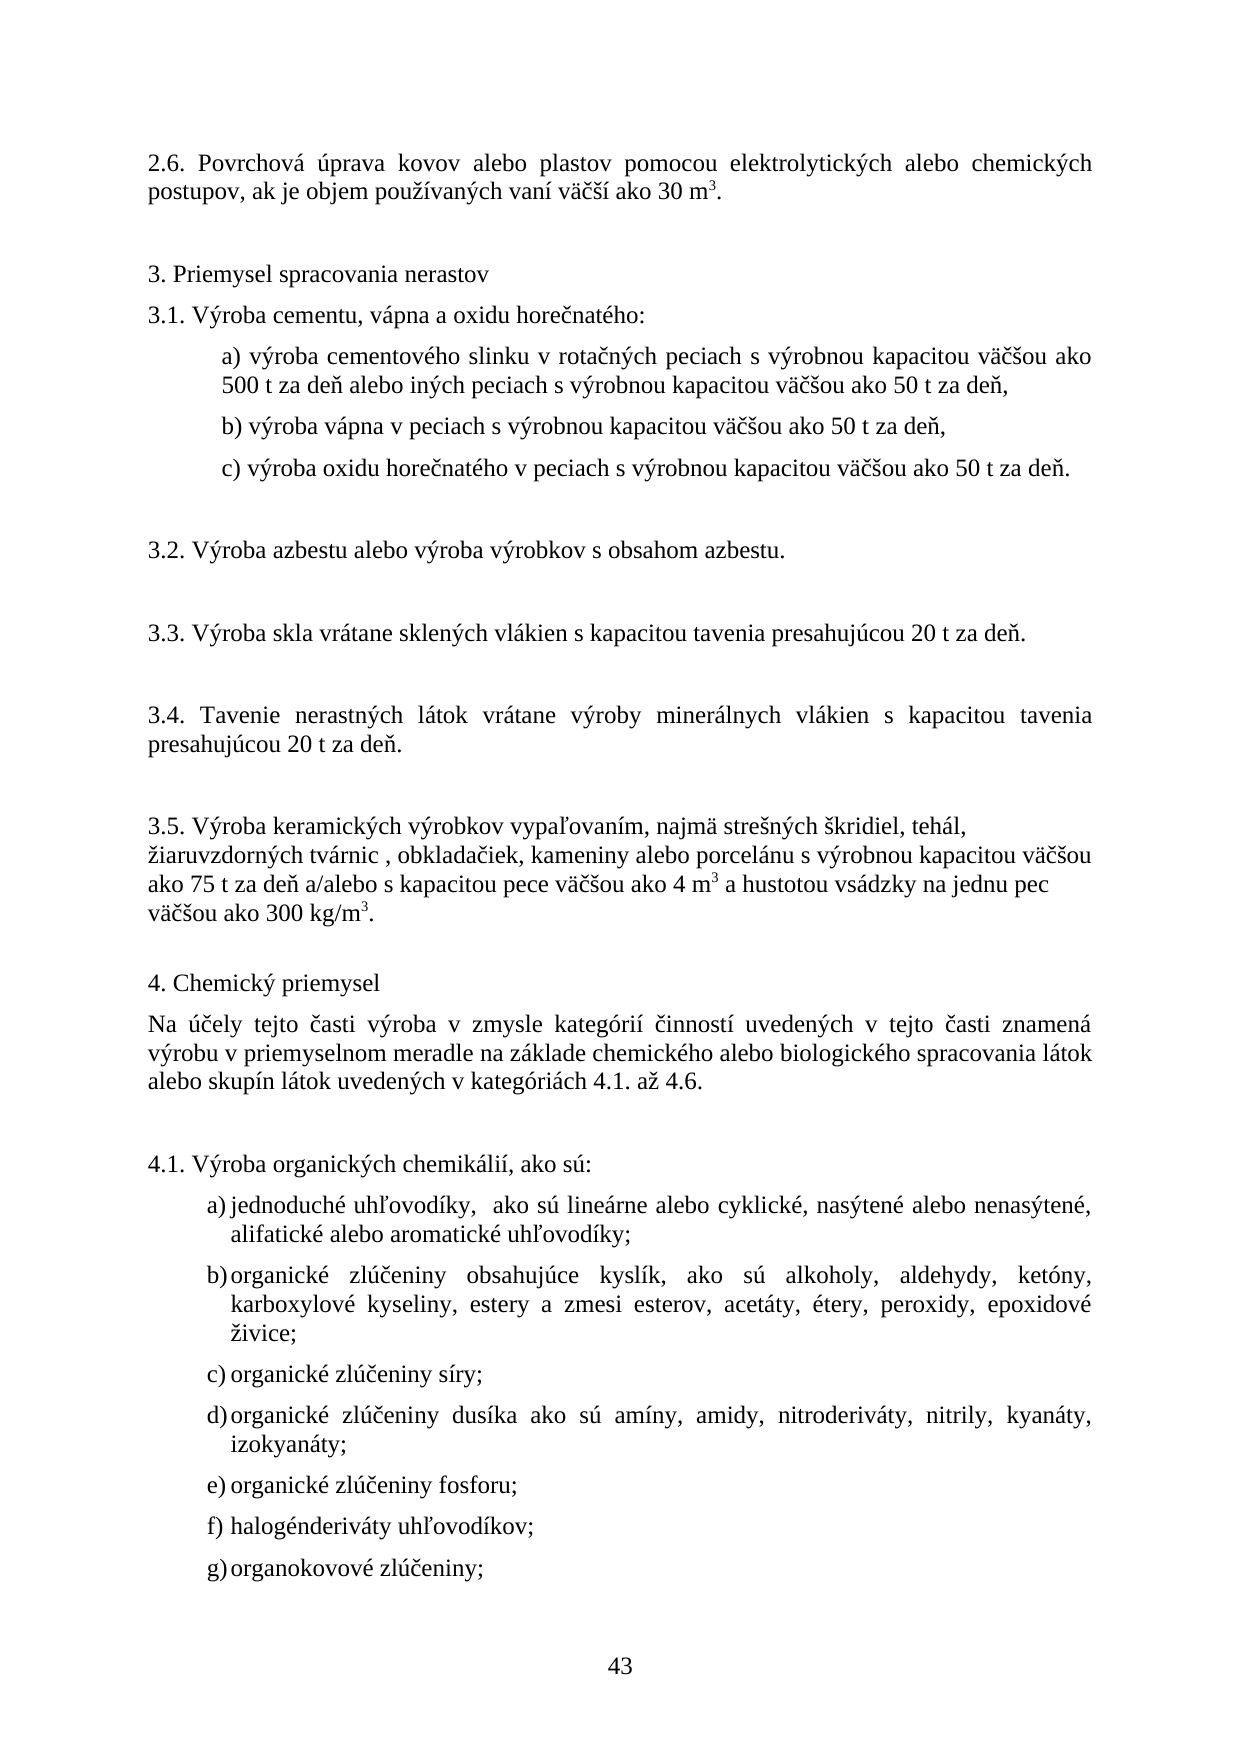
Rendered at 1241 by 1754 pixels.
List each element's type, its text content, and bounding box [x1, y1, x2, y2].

list organické zlúčeniny fosforu; [207, 1470, 1093, 1499]
list organické zlúčeniny obsahujúce kyslík, ako sú alkoholy, aldehydy, ketóny, karboxylové kyseliny, estery a zmesi esterov, acetáty, étery, peroxidy, epoxidové živice; [207, 1260, 1093, 1346]
list jednoduché uhľovodíky, ako sú lineárne alebo cyklické, nasýtené alebo nenasýtené, alifatické alebo aromatické uhľovodíky; [207, 1190, 1093, 1248]
text Na účely tejto časti výroba v zmysle kategórií činností uvedených v tejto časti znamená výrobu v priemyselnom meradle na základe chemického alebo biologického spracovania látok alebo skupín látok uvedených v kategóriách 4.1. až 4.6. [148, 1009, 1093, 1095]
text 3.4. Tavenie nerastných látok vrátane výroby minerálnych vlákien s kapacitou tavenia presahujúcou 20 t za deň. [148, 700, 1093, 758]
text 4.1. Výroba organických chemikálií, ako sú: [148, 1149, 1093, 1178]
text 3.1. Výroba cementu, vápna a oxidu horečnatého: [148, 300, 1093, 329]
text b) výroba vápna v peciach s výrobnou kapacitou väčšou ako 50 t za deň, [221, 411, 1093, 440]
list halogénderiváty uhľovodíkov; [207, 1511, 1093, 1540]
text 3.3. Výroba skla vrátane sklených vlákien s kapacitou tavenia presahujúcou 20 t za deň. [148, 618, 1093, 646]
text c) výroba oxidu horečnatého v peciach s výrobnou kapacitou väčšou ako 50 t za deň. [221, 453, 1093, 481]
text 3. Priemysel spracovania nerastov [148, 259, 1093, 288]
text 3.2. Výroba azbestu alebo výroba výrobkov s obsahom azbestu. [148, 535, 1093, 564]
text 3.5. Výroba keramických výrobkov vypaľovaním, najmä strešných škridiel, tehál, žiaruvzdorných tvárnic , obkladačiek, kameniny alebo porcelánu s výrobnou kapacitou väčšou ako 75 t za deň a/alebo s kapacitou pece väčšou ako a hustotou vsádzky na jednu pec väčšou ako 300 kg/m3. [148, 811, 1093, 955]
list organokovové zlúčeniny; [207, 1553, 1093, 1581]
list organické zlúčeniny dusíka ako sú amíny, amidy, nitroderiváty, nitrily, kyanáty, izokyanáty; [207, 1400, 1093, 1458]
text 2.6. Povrchová úprava kovov alebo plastov pomocou elektrolytických alebo chemických postupov, ak je objem používaných vaní väčší ako . [148, 148, 1093, 205]
text a) výroba cementového slinku v rotačných peciach s výrobnou kapacitou väčšou ako 500 t za deň alebo iných peciach s výrobnou kapacitou väčšou ako 50 t za deň, [221, 341, 1093, 399]
list organické zlúčeniny síry; [207, 1359, 1093, 1388]
text 4. Chemický priemysel [148, 968, 1093, 996]
